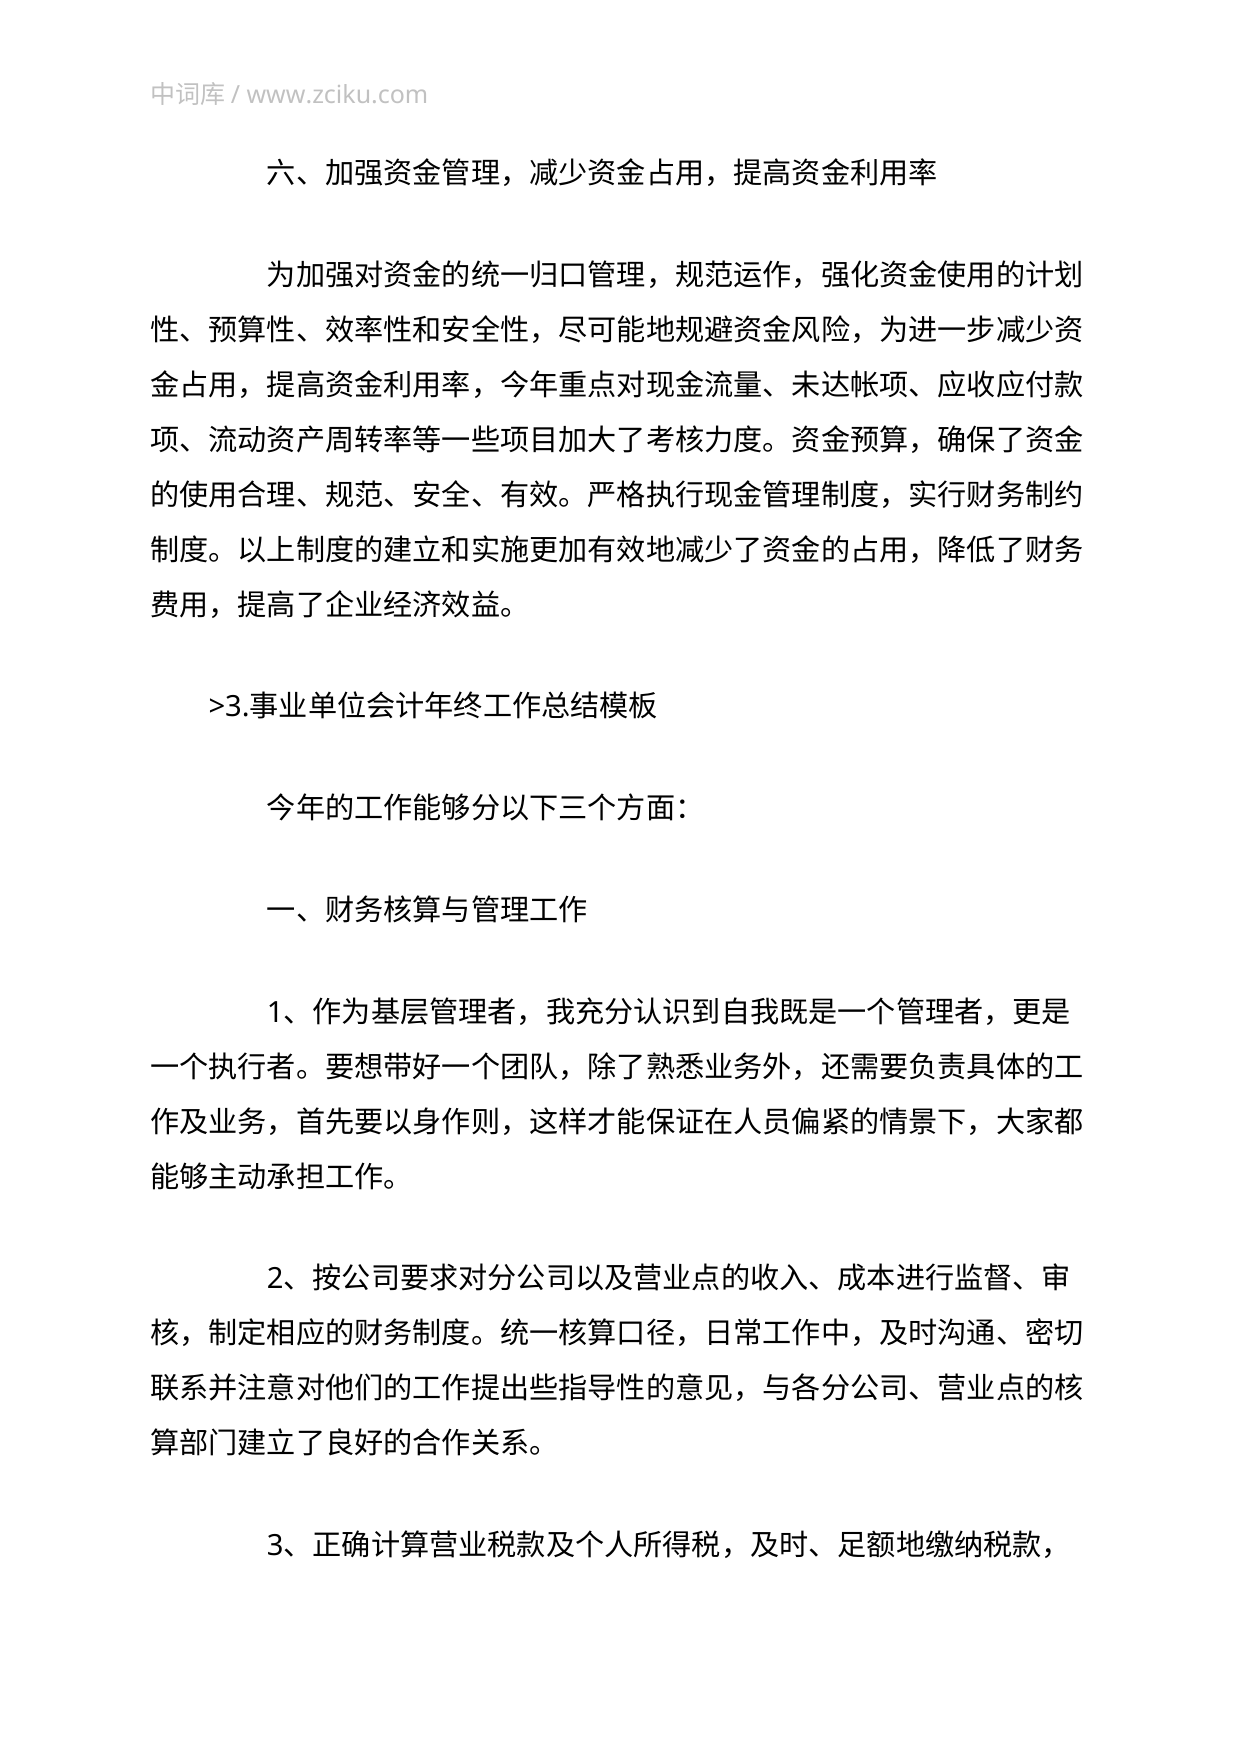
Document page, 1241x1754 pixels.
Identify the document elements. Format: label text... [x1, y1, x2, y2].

text 一、财务核算与管理工作 [150, 887, 1090, 929]
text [150, 1522, 1090, 1564]
text 今年的工作能够分以下三个方面： [150, 785, 1090, 827]
text 为加强对资金的统一归口管理，规范运作，强化资金使用的计划性、预算性、效率性和安全性，尽可能地规避资金风险，为进一步减少资金占用，提高资金利用率，今年重点对现金流量、未达帐项、应收应付款项、流动资产周转率等一些项目加大了考核力度。资金预算，确保了资金的使用合理、规范、安全、有效。严格执行现金管理制度，实行财务制约制度。以上制度的建立和实施更加有效地减少了资金的占用，降低了财务费用，提高了企业经济效益。 [150, 252, 1090, 623]
text 1、作为基层管理者，我充分认识到自我既是一个管理者，更是一个执行者。要想带好一个团队，除了熟悉业务外，还需要负责具体的工作及业务，首先要以身作则，这样才能保证在人员偏紧的情景下，大家都能够主动承担工作。 [150, 988, 1090, 1196]
text 六、加强资金管理，减少资金占用，提高资金利用率 [150, 150, 1090, 192]
text >3.事业单位会计年终工作总结模板 [150, 683, 1090, 725]
text 2、按公司要求对分公司以及营业点的收入、成本进行监督、审核，制定相应的财务制度。统一核算口径，日常工作中，及时沟通、密切联系并注意对他们的工作提出些指导性的意见，与各分公司、营业点的核算部门建立了良好的合作关系。 [150, 1255, 1090, 1462]
